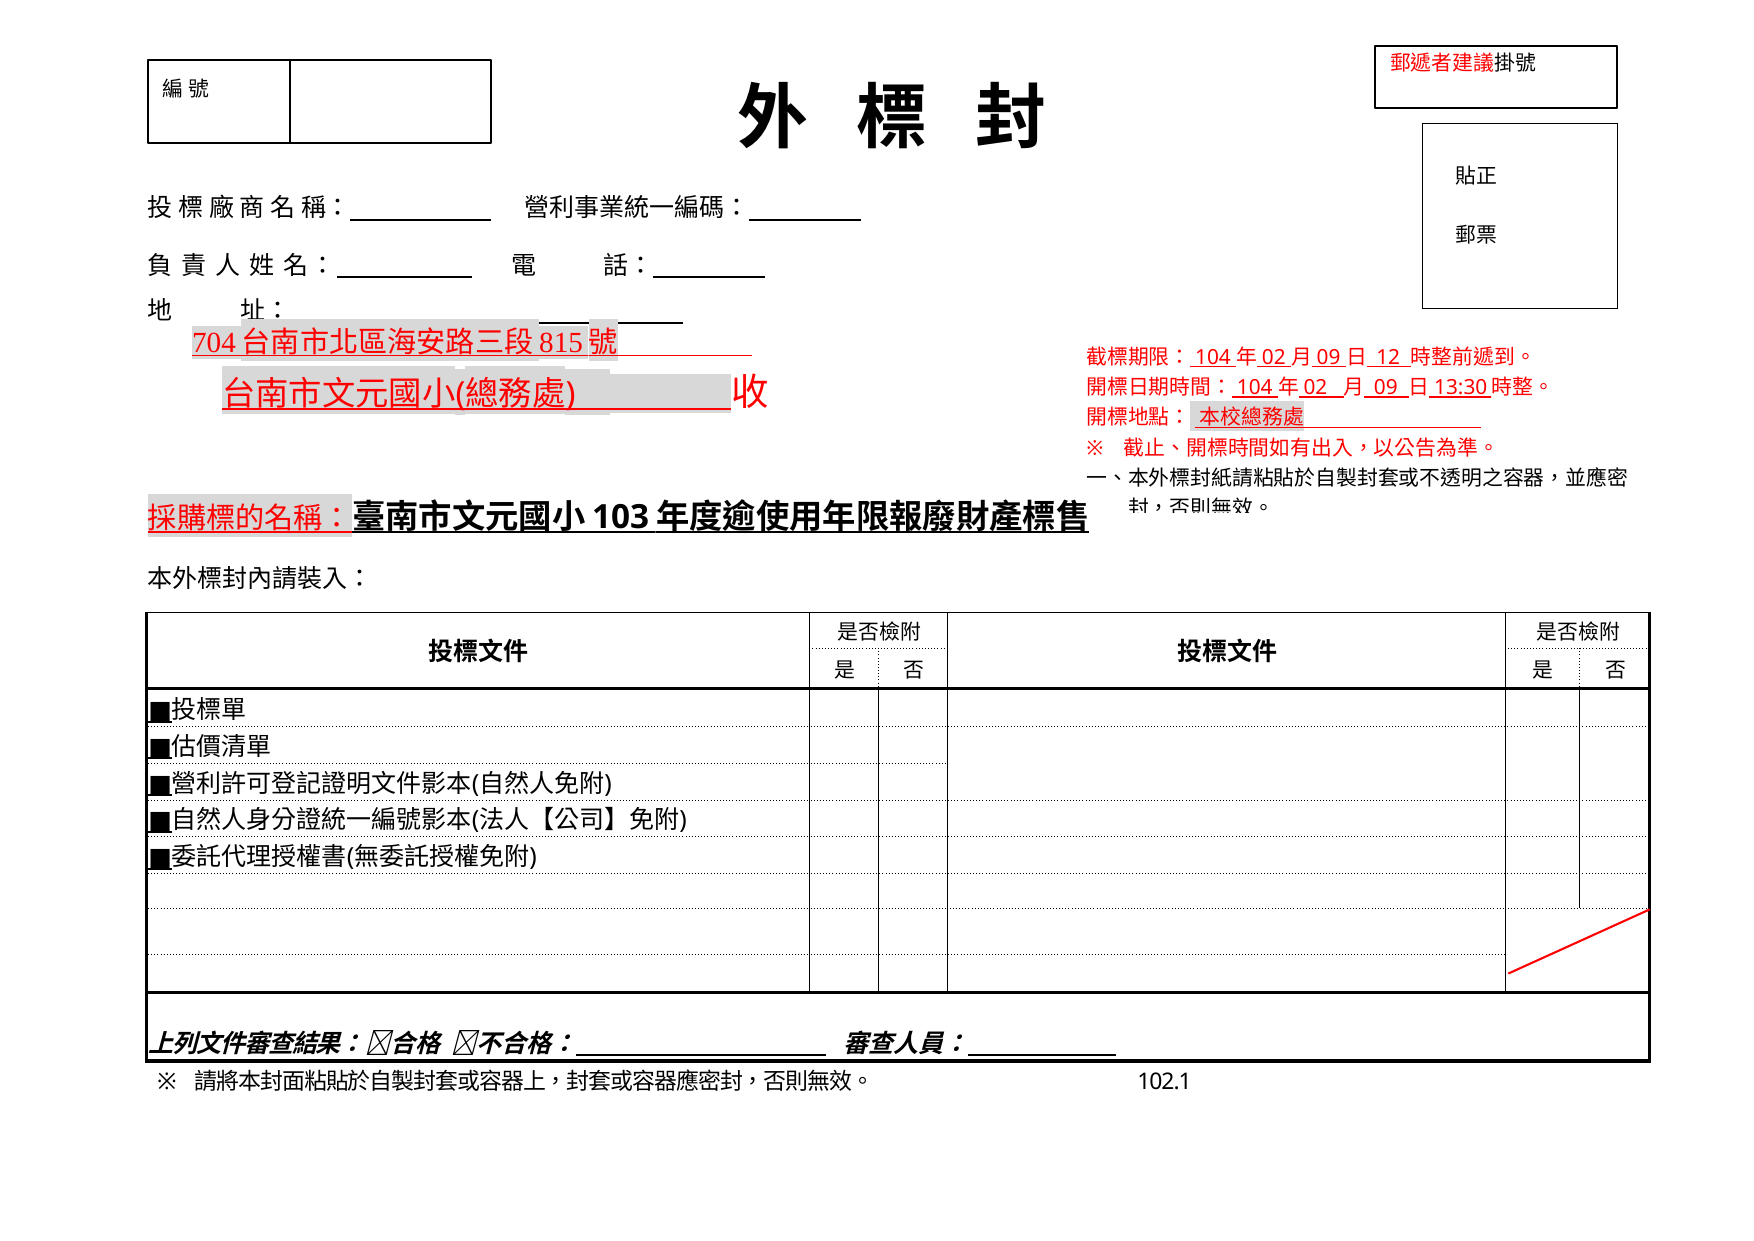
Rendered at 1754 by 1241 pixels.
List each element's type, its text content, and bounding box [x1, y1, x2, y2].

table_cell [879, 908, 947, 954]
table_header 是否檢附 [810, 613, 947, 648]
table_cell [148, 954, 809, 991]
table_cell ■自然人身分證統一編號影本(法人【公司】免附) [148, 800, 809, 836]
table_cell [1506, 690, 1579, 726]
table_cell [948, 690, 1505, 726]
table_cell ■營利許可登記證明文件影本(自然人免附) [148, 763, 809, 799]
table_cell [879, 690, 947, 726]
text 負 責 人 姓 名： 電 話： [148, 245, 1636, 282]
table_cell ■投標單 [148, 690, 809, 726]
table_cell [948, 873, 1505, 908]
table_cell [810, 836, 878, 873]
table_cell ■委託代理授權書(無委託授權免附) [148, 836, 809, 873]
table_cell [879, 763, 947, 799]
table_cell [1580, 836, 1648, 873]
table_cell [810, 954, 878, 991]
table_cell [948, 800, 1505, 836]
table_cell [148, 873, 809, 908]
table_cell [810, 763, 878, 799]
table_cell [1580, 690, 1648, 726]
table_cell [810, 690, 878, 726]
table_cell 上列文件審查結果：合格 不合格： 審查人員： [148, 994, 1648, 1059]
table_cell [948, 954, 1505, 991]
table_cell [879, 836, 947, 873]
table_cell [1580, 873, 1648, 908]
text 外 標 封 [148, 60, 1636, 163]
table_cell 否 [879, 648, 947, 687]
table_cell [810, 726, 878, 763]
table_header 投標文件 [948, 613, 1505, 687]
table_cell [1580, 726, 1648, 799]
table_cell 是 [810, 648, 879, 687]
table_cell [810, 908, 878, 954]
table_header 是否檢附 [1506, 613, 1648, 648]
table_cell 是 [1506, 648, 1580, 687]
table_cell [1506, 908, 1648, 991]
table_cell [1506, 873, 1579, 908]
table_cell [148, 908, 809, 954]
table_cell [1506, 836, 1579, 873]
table_cell [810, 873, 878, 908]
text 本外標封內請裝入： [148, 541, 1636, 612]
table_cell [810, 800, 878, 836]
table_cell [948, 836, 1505, 873]
table_header 投標文件 [148, 613, 809, 687]
list 請將本封面粘貼於自製封套或容器上，封套或容器應密封，否則無效。 102.1 [157, 1063, 1636, 1096]
table_cell ■估價清單 [148, 726, 809, 763]
table_cell [879, 800, 947, 836]
text 採購標的名稱：臺南市文元國小103年度逾使用年限報廢財產標售 [148, 478, 1636, 541]
table_cell [879, 954, 947, 991]
table_cell [879, 873, 947, 908]
text 投 標 廠 商 名 稱： 營利事業統一編碼： [148, 188, 1636, 224]
table_cell [879, 726, 947, 763]
table_cell [1506, 726, 1579, 799]
list 地 址： [148, 291, 1636, 327]
table_cell [1506, 800, 1579, 836]
table_cell [948, 726, 1505, 799]
table_cell 否 [1580, 648, 1648, 687]
table_cell [1580, 800, 1648, 836]
table_cell [948, 908, 1505, 954]
